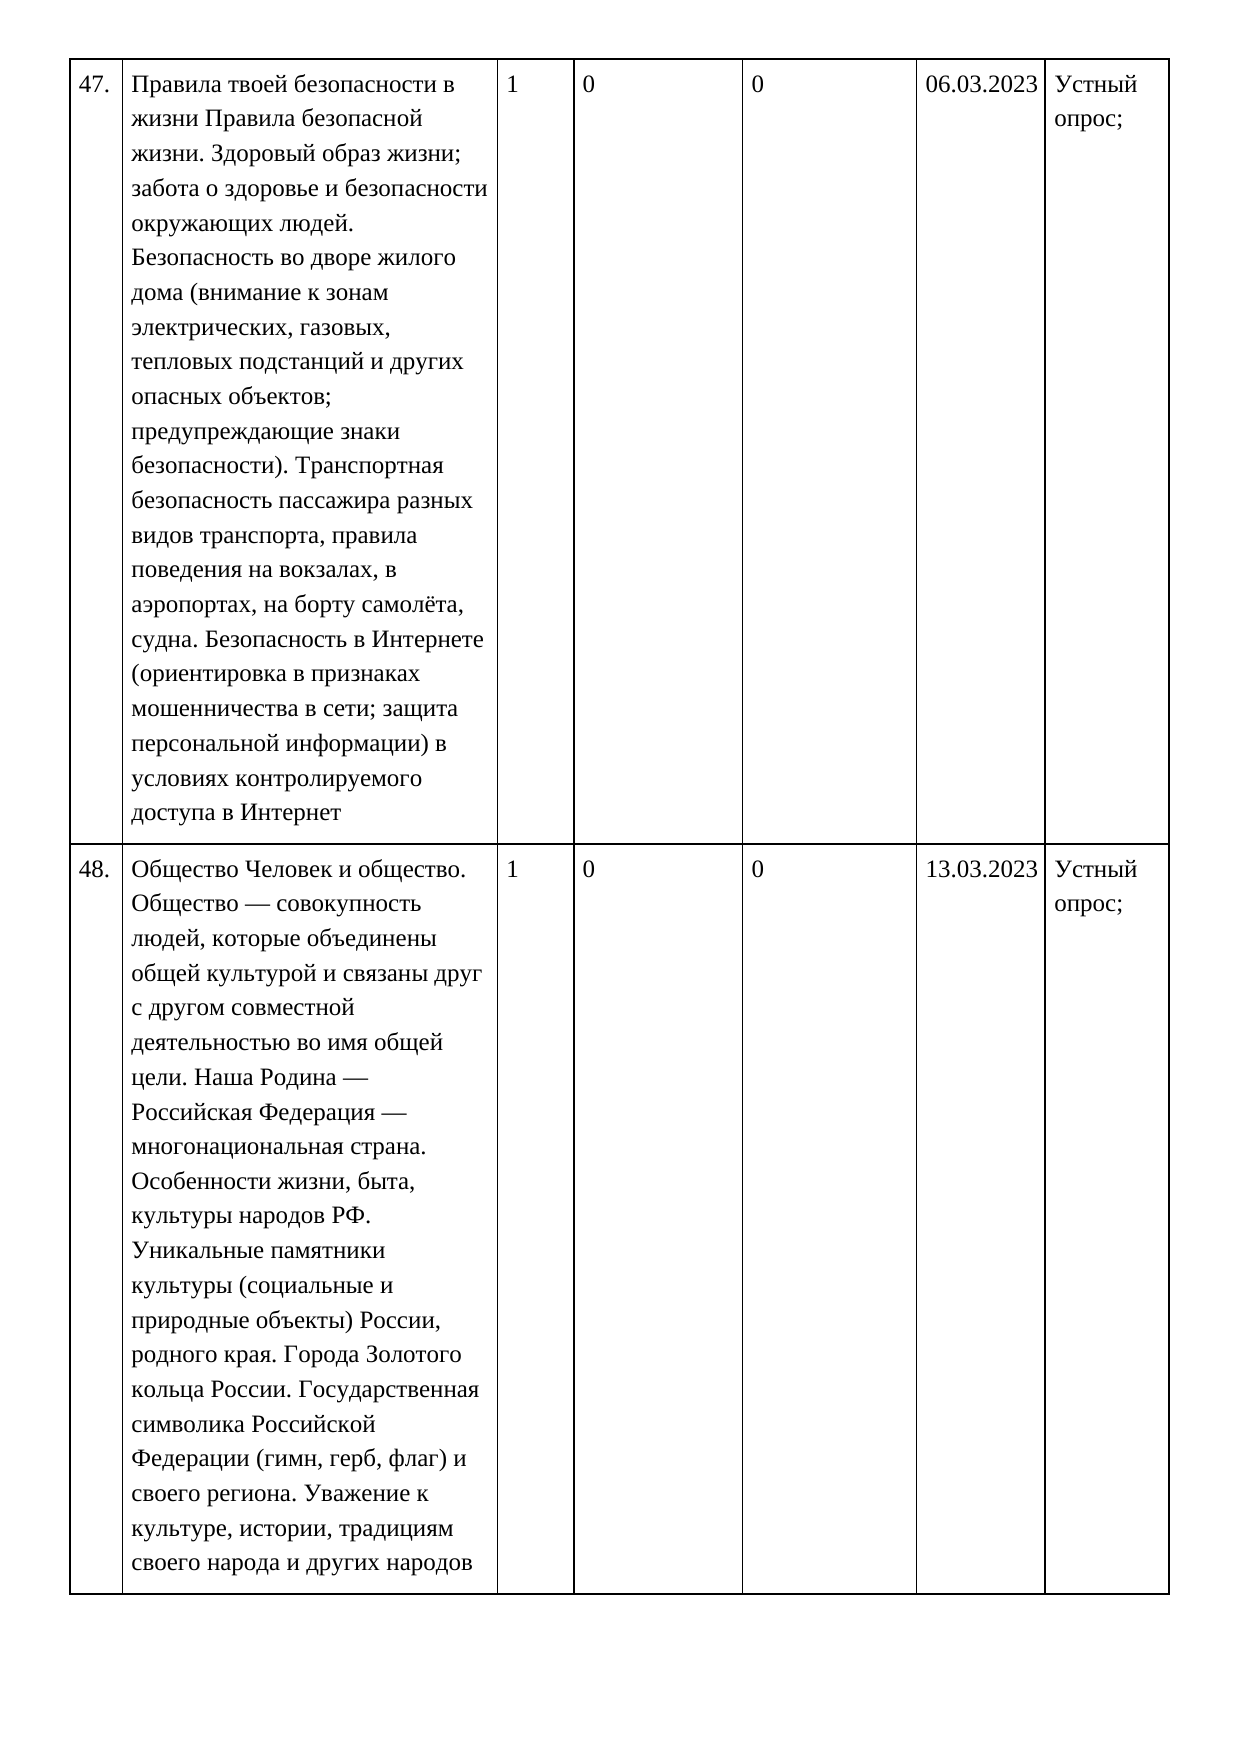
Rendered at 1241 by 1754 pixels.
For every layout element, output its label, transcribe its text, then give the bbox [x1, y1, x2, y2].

table_cell 0 [575, 845, 742, 1593]
table_cell 1 [498, 845, 573, 1593]
table_header 47. [71, 60, 122, 843]
table_header Правила твоей безопасности в жизни Правила безопасной жизни. Здоровый образ жизни; забота о здоровье и безопасности окружающих людей. Безопасность во дворе жилого дома (внимание к зонам электрических, газовых, тепловых подстанций и других опасных объектов; предупреждающие знаки безопасности). Транспортная безопасность пассажира разных видов транспорта, правила поведения на вокзалах, в аэропортах, на борту самолёта, судна. Безопасность в Интернете (ориентировка в признаках мошенничества в сети; защита персональной информации) в условиях контролируемого доступа в Интернет [123, 60, 497, 843]
table_cell Общество Человек и общество. Общество — совокупность людей, которые объединены общей культурой и связаны друг с другом совместной деятельностью во имя общей цели. Наша Родина — Российская Федерация — многонациональная страна. Особенности жизни, быта, культуры народов РФ. Уникальные памятники культуры (социальные и природные объекты) России, родного края. Города Золотого кольца России. Государственная символика Российской Федерации (гимн, герб, флаг) и своего региона. Уважение к культуре, истории, традициям своего народа и других народов [123, 845, 497, 1593]
table_cell Устный опрос; [1046, 845, 1168, 1593]
table_cell 48. [71, 845, 122, 1593]
table_header 0 [575, 60, 742, 843]
table_cell 13.03.2023 [917, 845, 1044, 1593]
table_cell 0 [743, 845, 916, 1593]
table_header Устный опрос; [1046, 60, 1168, 843]
table_header 0 [743, 60, 916, 843]
table_header 1 [498, 60, 573, 843]
table_header 06.03.2023 [917, 60, 1044, 843]
